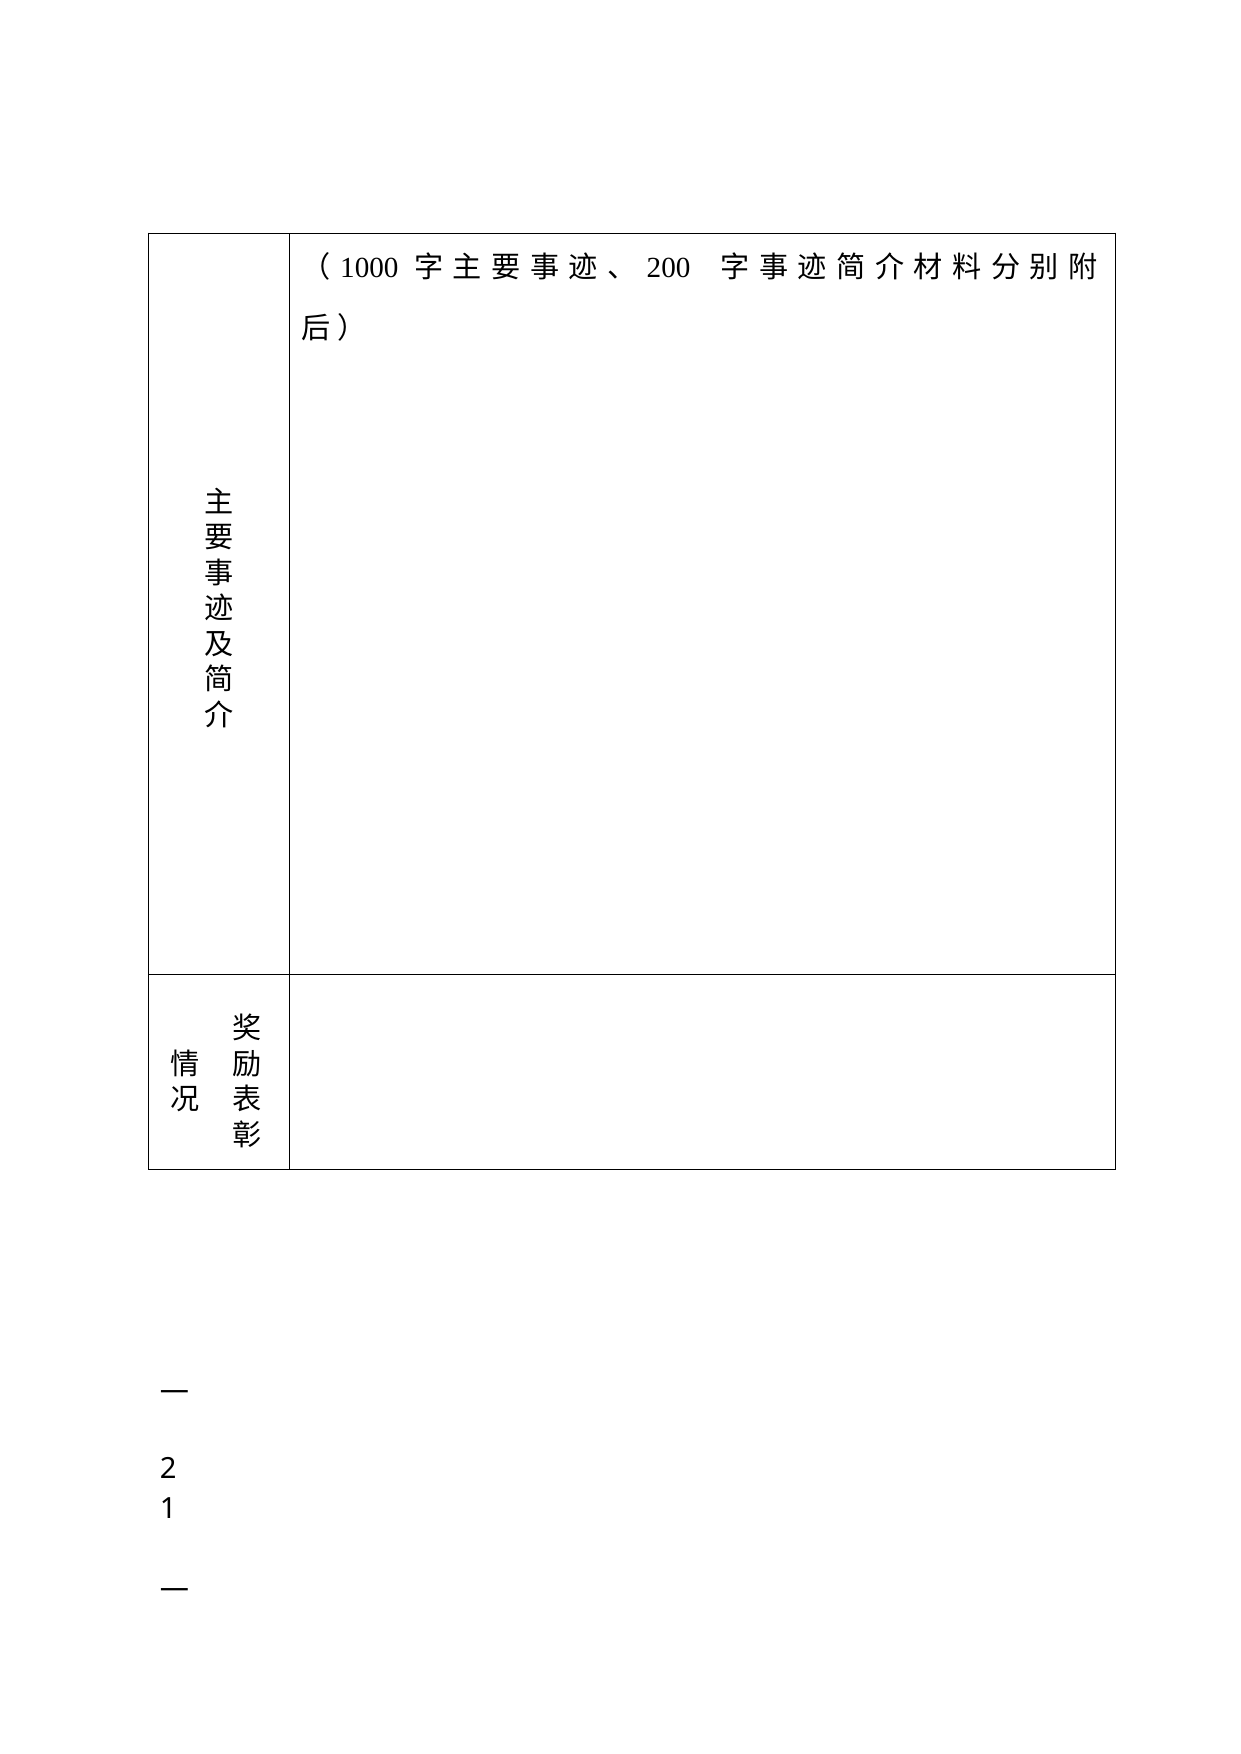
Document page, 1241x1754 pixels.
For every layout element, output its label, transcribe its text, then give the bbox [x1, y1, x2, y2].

table_cell 主要事迹及简介 [149, 234, 289, 973]
table_cell 奖励表彰情况 [149, 975, 289, 1169]
table_cell （1000字主要事迹、200字事迹简介材料分别附后） [290, 234, 1115, 973]
table_cell [290, 975, 1115, 1169]
